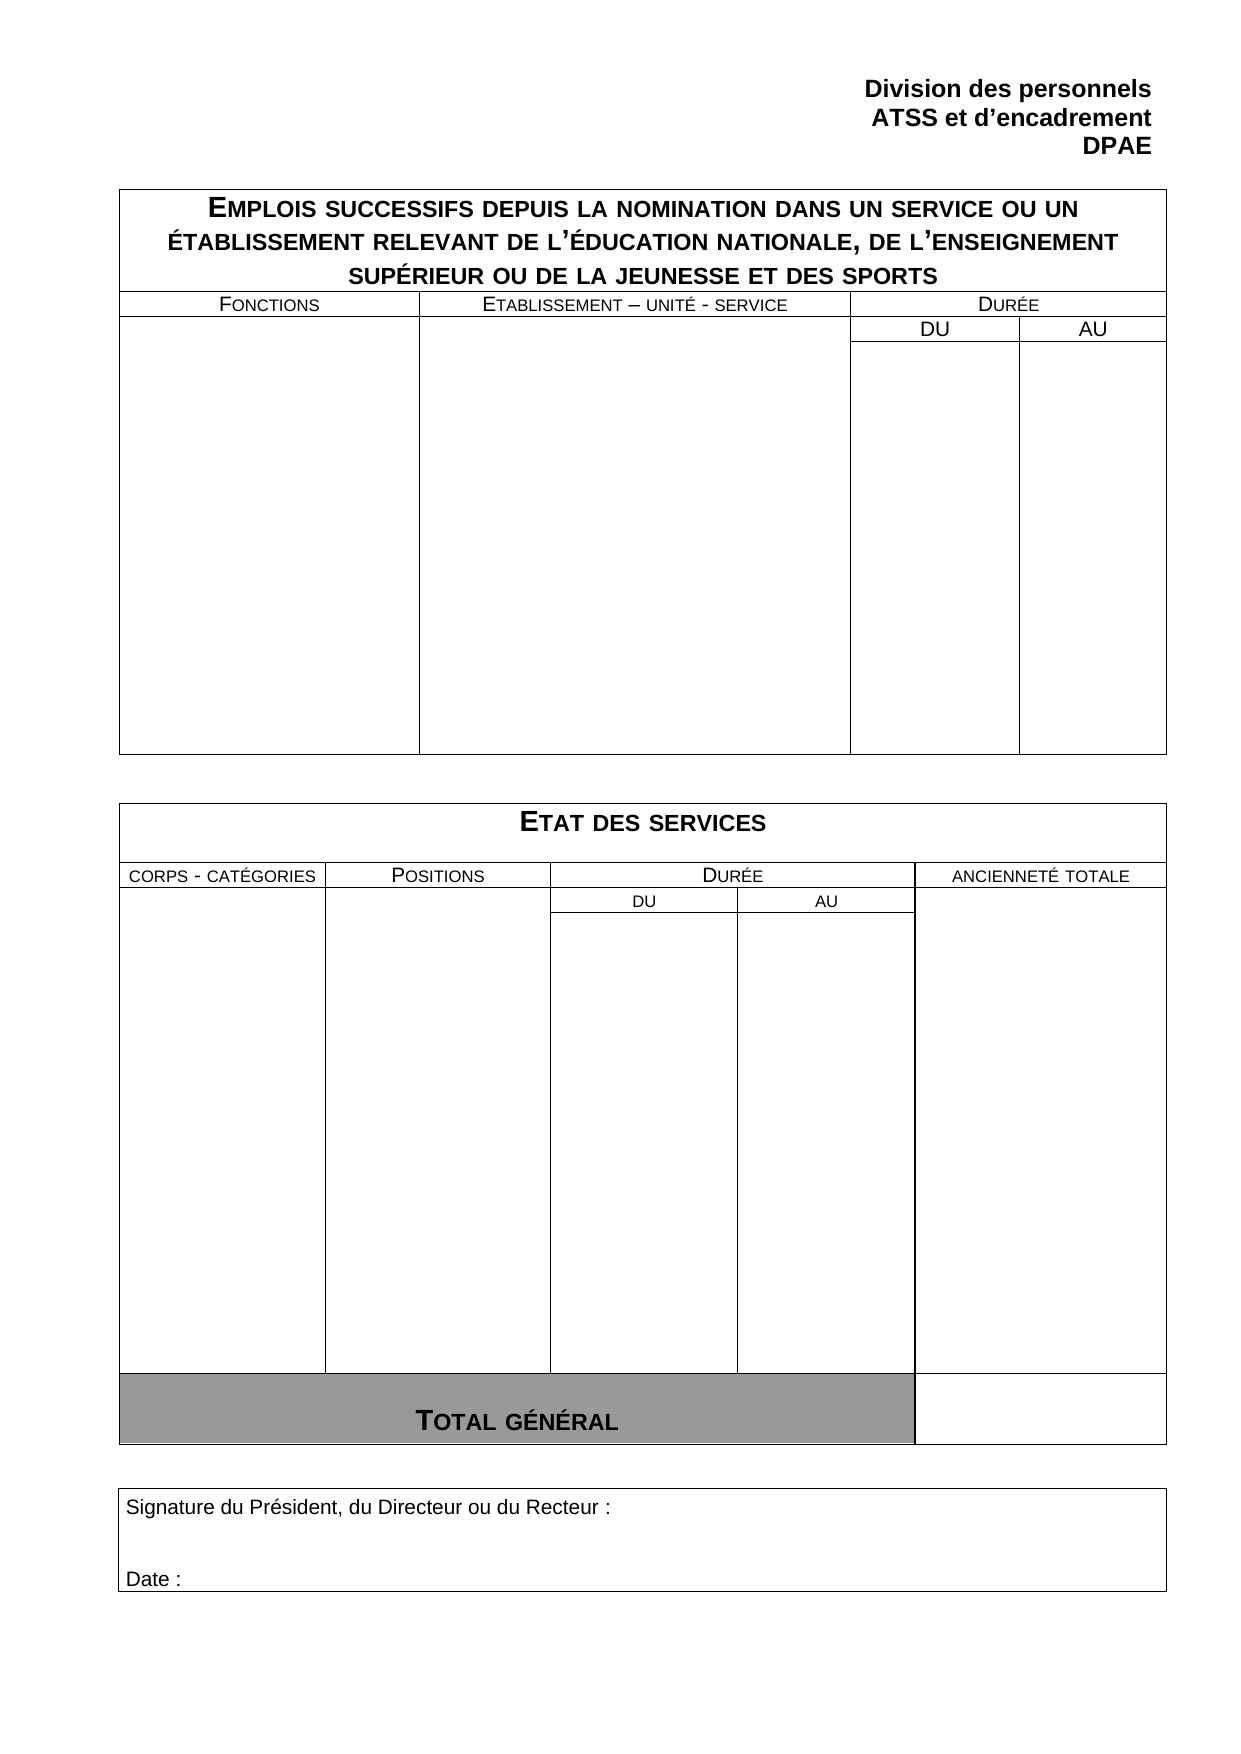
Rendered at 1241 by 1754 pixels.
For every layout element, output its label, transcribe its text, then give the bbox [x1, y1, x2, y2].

table_cell du [551, 888, 737, 912]
table_cell Total général [120, 1374, 914, 1443]
table_cell DU [851, 317, 1019, 341]
table_cell [551, 913, 737, 1373]
table_cell [420, 341, 850, 754]
table_cell Fonctions [120, 292, 419, 316]
table_cell [851, 342, 1019, 754]
table_cell ancienneté totale [916, 863, 1166, 887]
table_cell [326, 912, 550, 1373]
table_cell [326, 888, 550, 912]
table_cell Positions [326, 863, 550, 887]
table_cell Etablissement – unité - service [420, 292, 850, 316]
table_header Signature du Président, du Directeur ou du Recteur : Date : [119, 1489, 1166, 1591]
table_cell Durée [851, 292, 1166, 316]
table_cell [916, 888, 1166, 912]
table_cell [120, 912, 325, 1373]
table_cell [738, 913, 914, 1373]
table_header Etat des services [120, 804, 1166, 862]
table_cell [120, 341, 419, 754]
table_cell Durée [551, 863, 914, 887]
table_cell [916, 1374, 1166, 1443]
table_cell [120, 317, 419, 341]
table_cell AU [1020, 317, 1166, 341]
table_header Emplois successifs depuis la nomination dans un service ou un établissement relevant de l’éducation nationale, de l’enseignement supérieur ou de la jeunesse et des sports [120, 190, 1166, 291]
table_cell au [738, 888, 914, 912]
table_cell [120, 888, 325, 912]
table_cell [420, 317, 850, 341]
table_cell [916, 912, 1166, 1373]
table_cell [1020, 342, 1166, 754]
table_cell corps - catégories [120, 863, 325, 887]
